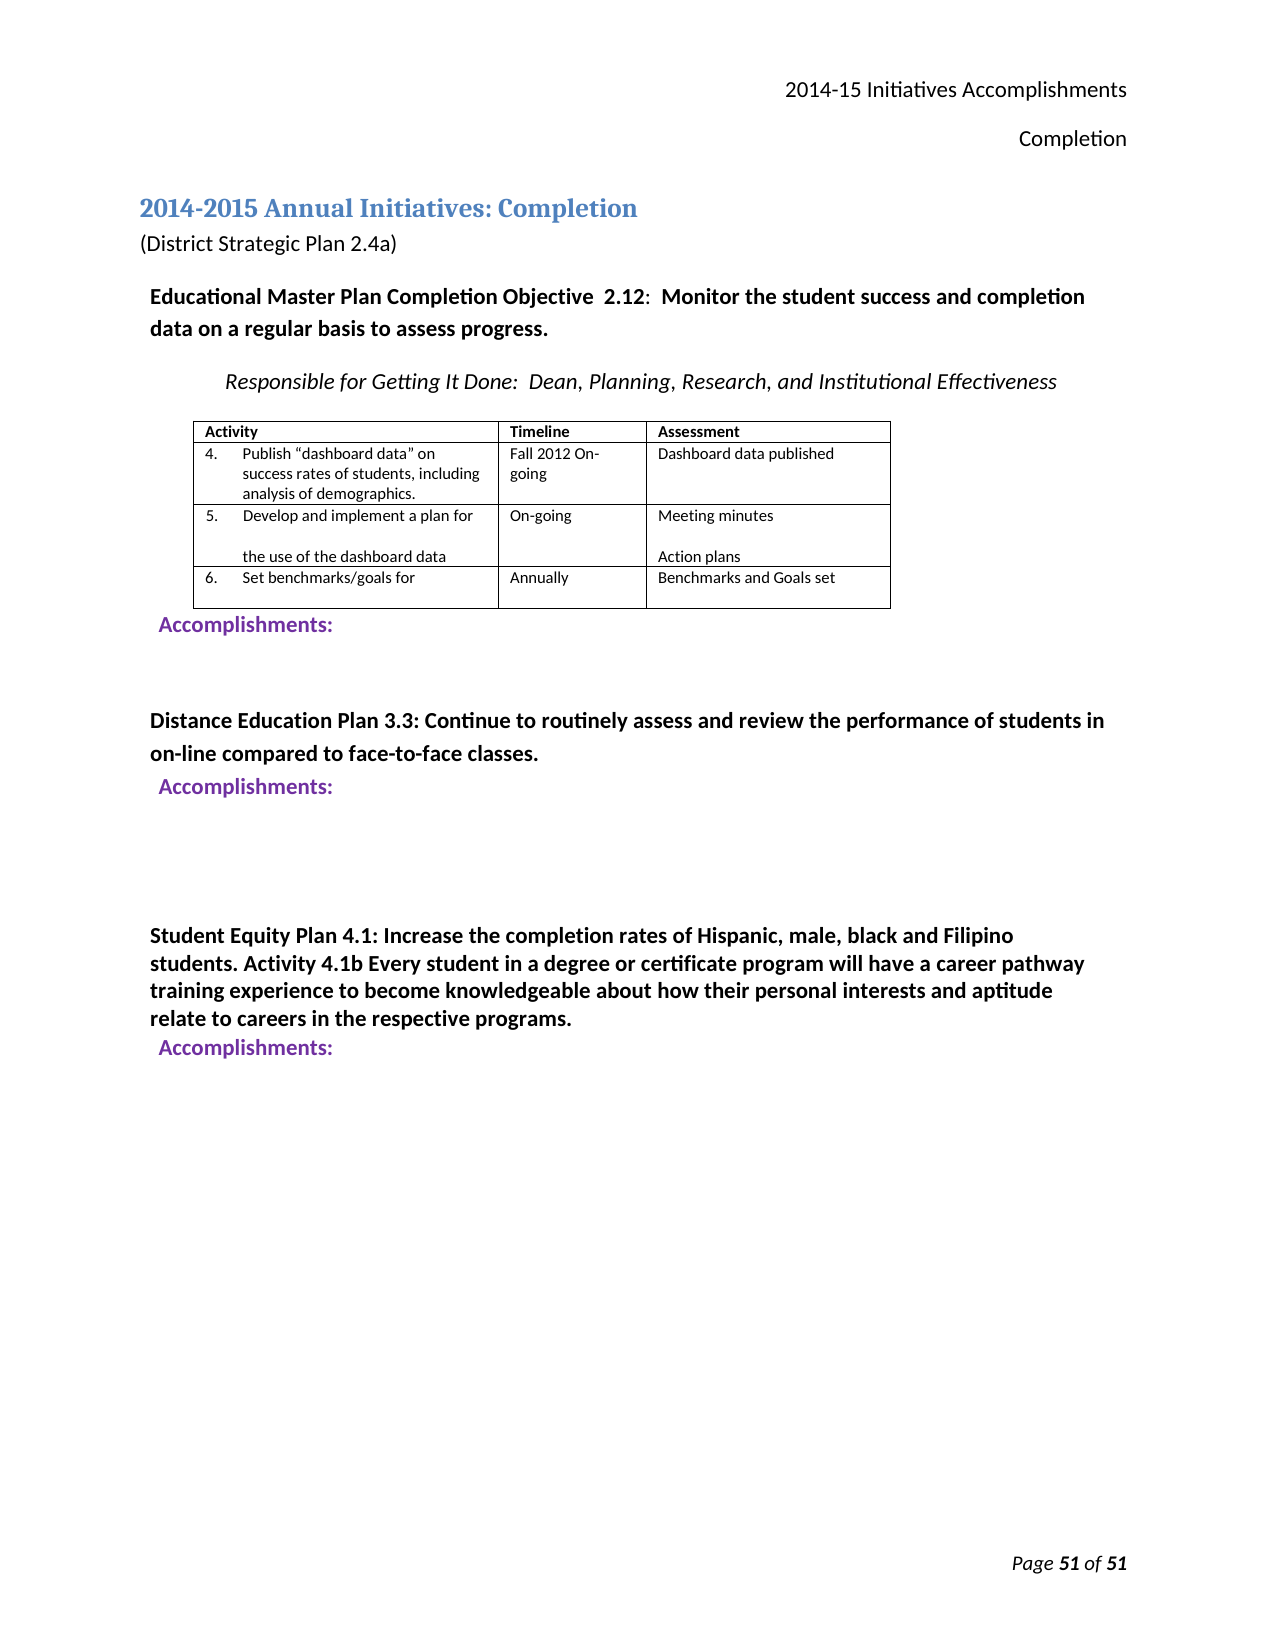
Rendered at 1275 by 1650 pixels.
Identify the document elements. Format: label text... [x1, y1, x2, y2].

table_header Timeline [499, 422, 646, 442]
text Educational Master Plan Completion Objective 2.12: Monitor the student success and completion data on a regular basis to assess progress. [150, 282, 1086, 342]
table_header Assessment [647, 422, 890, 442]
subtitle 2014-2015 Annual Initiatives: Completion [139, 193, 1127, 225]
text Accomplishments: [158, 772, 1127, 799]
table_cell Benchmarks and Goals set [647, 567, 890, 608]
table_cell 5. Develop and implement a plan for the use of the dashboard data throughout the college. [194, 505, 498, 566]
table_cell Annually [499, 567, 646, 608]
table_cell Meeting minutes Action plans Program development [647, 505, 890, 566]
text (District Strategic Plan 2.4a) [139, 229, 1127, 257]
table_cell Dashboard data published [647, 443, 890, 504]
text Distance Education Plan 3.3: Continue to routinely assess and review the performance of students in on-line compared to face-to-face classes. [150, 706, 1105, 767]
text Student Equity Plan 4.1: Increase the completion rates of Hispanic, male, black and Filipino students. Activity 4.1b Every student in a degree or certificate program will have a career pathway training experience to become knowledgeable about how their personal interests and aptitude relate to careers in the respective programs. [150, 921, 1106, 1032]
text Accomplishments: [158, 1034, 1127, 1061]
table_cell Fall 2012 On-going [499, 443, 646, 504]
table_header Activity [194, 422, 498, 442]
table_cell 6. Set benchmarks/goals for completion [194, 567, 498, 608]
table_cell On-going [499, 505, 646, 566]
text Accomplishments: [158, 611, 1127, 638]
table_cell 4. Publish “dashboard data” on success rates of students, including analysis of demographics. [194, 443, 498, 504]
text Responsible for Getting It Done: Dean, Planning, Research, and Institutional Effectiveness [225, 367, 1127, 396]
